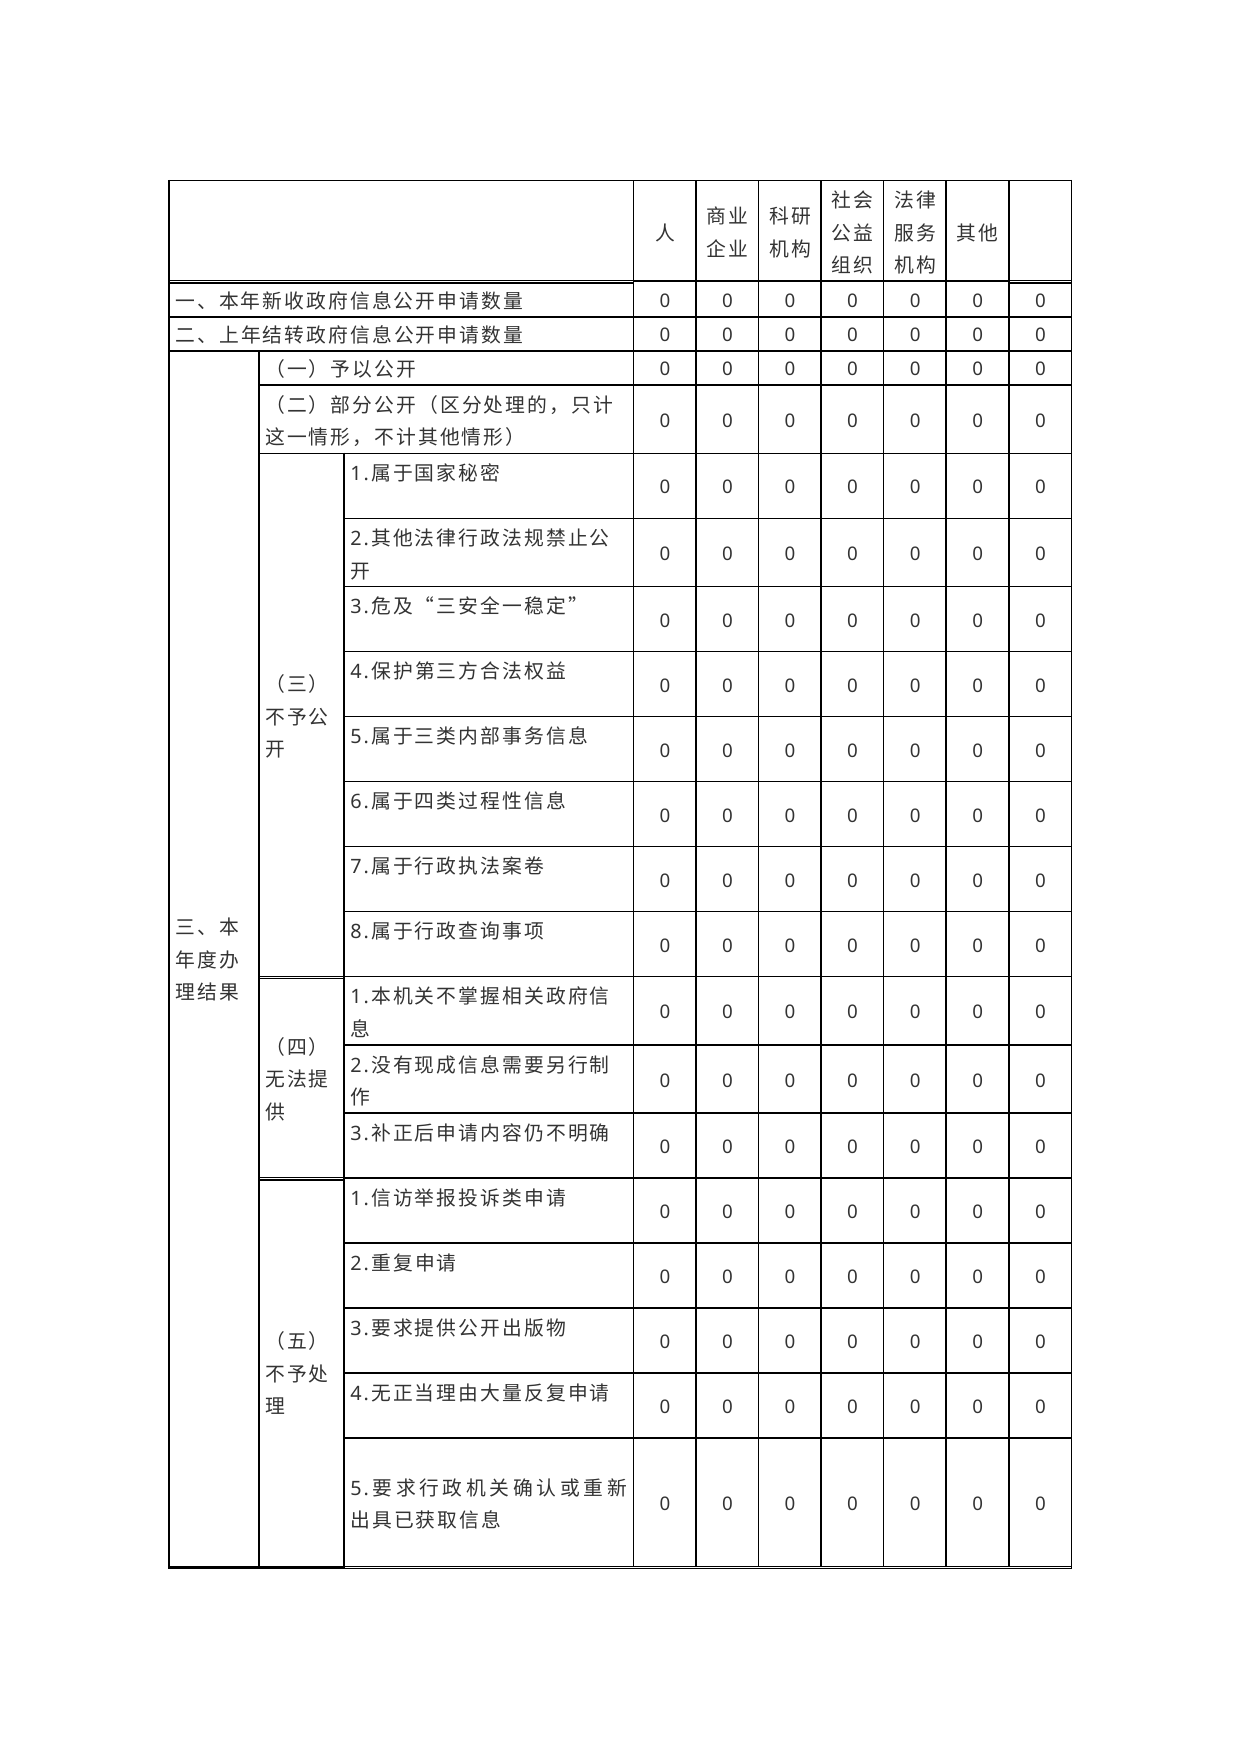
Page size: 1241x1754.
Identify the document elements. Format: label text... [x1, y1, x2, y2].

table_cell 科研 机构 [759, 181, 820, 280]
table_cell 0 [1010, 1244, 1071, 1307]
table_cell 0 [822, 717, 883, 781]
table_cell 0 [759, 1244, 820, 1307]
table_cell 0 [884, 587, 945, 651]
table_cell 0 [759, 318, 820, 350]
table_cell 0 [759, 352, 820, 384]
table_cell 0 [884, 1046, 945, 1112]
table_cell 0 [1010, 977, 1071, 1044]
table_cell 0 [947, 386, 1008, 452]
table_cell 0 [822, 652, 883, 716]
table_cell 3.补正后申请内容仍不明确 [345, 1114, 633, 1177]
table_cell 0 [697, 847, 758, 911]
table_cell 0 [884, 1244, 945, 1307]
table_cell 0 [884, 454, 945, 517]
table_cell 5.属于三类内部事务信息 [345, 717, 633, 781]
table_cell 0 [634, 1439, 695, 1566]
table_cell 0 [1010, 1114, 1071, 1177]
table_cell 0 [884, 717, 945, 781]
table_cell （五）不予处理 [260, 1181, 343, 1566]
table_cell 0 [759, 1114, 820, 1177]
table_cell 0 [884, 1439, 945, 1566]
table_cell 0 [634, 386, 695, 452]
table_cell （一）予以公开 [260, 352, 633, 384]
table_cell （三）不予公开 [260, 454, 343, 976]
table_cell 0 [759, 386, 820, 452]
table_cell 0 [759, 519, 820, 586]
table_cell 0 [822, 519, 883, 586]
table_cell 0 [634, 652, 695, 716]
table_cell 0 [697, 587, 758, 651]
table_cell 4.无正当理由大量反复申请 [345, 1374, 633, 1437]
table_cell 0 [947, 1244, 1008, 1307]
table_cell 0 [759, 1309, 820, 1372]
table_cell 0 [634, 847, 695, 911]
table_cell 0 [1010, 454, 1071, 517]
table_cell 0 [947, 652, 1008, 716]
table_cell 0 [697, 1439, 758, 1566]
table_cell 0 [947, 912, 1008, 976]
table_cell 0 [759, 282, 820, 316]
table_cell 0 [759, 782, 820, 846]
table_cell 0 [884, 1309, 945, 1372]
table_cell 0 [947, 352, 1008, 384]
table_cell 0 [1010, 912, 1071, 976]
table_cell 0 [884, 1114, 945, 1177]
table_cell 0 [1010, 318, 1071, 350]
table_cell 0 [697, 519, 758, 586]
table_cell 0 [822, 782, 883, 846]
table_cell 0 [822, 1374, 883, 1437]
table_cell 0 [1010, 352, 1071, 384]
table_cell 1.属于国家秘密 [345, 454, 633, 517]
table_cell 0 [947, 847, 1008, 911]
table_cell 0 [947, 454, 1008, 517]
table_cell 0 [759, 847, 820, 911]
table_cell 4.保护第三方合法权益 [345, 652, 633, 716]
table_cell 0 [822, 977, 883, 1044]
table_cell 7.属于行政执法案卷 [345, 847, 633, 911]
table_cell 总计 [1010, 181, 1071, 280]
table_cell 2.重复申请 [345, 1244, 633, 1307]
table_cell 0 [759, 1439, 820, 1566]
table_cell 0 [822, 1179, 883, 1242]
table_cell 0 [884, 386, 945, 452]
table_cell 0 [947, 587, 1008, 651]
table_cell 0 [822, 847, 883, 911]
table_cell 0 [822, 1439, 883, 1566]
table_cell 0 [947, 1309, 1008, 1372]
table_cell 0 [947, 1179, 1008, 1242]
table_cell 0 [697, 318, 758, 350]
table_cell 2.其他法律行政法规禁止公开 [345, 519, 633, 586]
table_cell 0 [1010, 1046, 1071, 1112]
table_cell （二）部分公开（区分处理的，只计这一情形，不计其他情形） [260, 386, 633, 452]
table_cell 0 [822, 282, 883, 316]
table_cell 0 [947, 1114, 1008, 1177]
table_cell 0 [759, 1179, 820, 1242]
table_cell 一、本年新收政府信息公开申请数量 [170, 284, 633, 316]
table_cell 二、上年结转政府信息公开申请数量 [170, 318, 633, 350]
table_cell 0 [1010, 652, 1071, 716]
table_cell 0 [822, 912, 883, 976]
table_cell 0 [697, 352, 758, 384]
table_cell 0 [759, 1374, 820, 1437]
table_cell 0 [822, 318, 883, 350]
table_cell 3.要求提供公开出版物 [345, 1309, 633, 1372]
table_cell 0 [1010, 386, 1071, 452]
table_cell 0 [822, 1114, 883, 1177]
table_cell 自然人 [634, 181, 695, 280]
table_cell 0 [1010, 587, 1071, 651]
table_cell 0 [697, 717, 758, 781]
table_cell 0 [697, 1046, 758, 1112]
table_cell 0 [697, 454, 758, 517]
table_cell 0 [759, 977, 820, 1044]
table_cell 0 [759, 652, 820, 716]
table_cell 社会公益组织 [822, 181, 883, 280]
table_cell 0 [634, 352, 695, 384]
table_cell 0 [947, 782, 1008, 846]
table_cell 2.没有现成信息需要另行制作 [345, 1046, 633, 1112]
table_cell 0 [947, 1439, 1008, 1566]
table_cell 0 [634, 1309, 695, 1372]
table_cell 0 [822, 587, 883, 651]
table_cell 0 [759, 912, 820, 976]
table_cell 0 [759, 454, 820, 517]
table_cell 0 [1010, 1309, 1071, 1372]
table_cell 0 [634, 977, 695, 1044]
table_cell 0 [759, 587, 820, 651]
table_cell 0 [1010, 847, 1071, 911]
table_cell 0 [697, 652, 758, 716]
table_cell 0 [634, 282, 695, 316]
table_cell 0 [697, 1179, 758, 1242]
table_cell 5.要求行政机关确认或重新出具已获取信息 [345, 1439, 633, 1566]
table_cell 0 [884, 782, 945, 846]
table_cell 其他 [947, 181, 1008, 280]
table_cell 0 [884, 1374, 945, 1437]
table_cell 0 [822, 1309, 883, 1372]
table_cell 0 [634, 318, 695, 350]
table_cell 0 [822, 1244, 883, 1307]
table_cell 0 [697, 1114, 758, 1177]
table_cell 0 [1010, 717, 1071, 781]
table_cell 0 [1010, 782, 1071, 846]
table_cell 0 [1010, 284, 1071, 316]
table_cell 0 [697, 1309, 758, 1372]
table_cell 0 [1010, 1179, 1071, 1242]
table_cell 0 [884, 652, 945, 716]
table_cell 0 [884, 519, 945, 586]
table_cell 0 [634, 1046, 695, 1112]
table_cell 0 [884, 912, 945, 976]
table_cell 8.属于行政查询事项 [345, 912, 633, 976]
table_cell 三、本年度办理结果 [170, 352, 258, 1566]
table_cell 0 [634, 454, 695, 517]
table_cell 1.信访举报投诉类申请 [345, 1179, 633, 1242]
table_cell 6.属于四类过程性信息 [345, 782, 633, 846]
table_cell 0 [947, 717, 1008, 781]
table_cell 0 [634, 519, 695, 586]
table_cell 0 [634, 782, 695, 846]
table_cell 0 [822, 352, 883, 384]
table_cell 0 [884, 282, 945, 316]
table_cell 0 [634, 717, 695, 781]
table_cell （四）无法提供 [260, 979, 343, 1177]
table_cell 0 [759, 717, 820, 781]
table_cell 0 [884, 318, 945, 350]
table_cell 0 [697, 782, 758, 846]
table_cell 0 [634, 1179, 695, 1242]
table_cell 0 [947, 318, 1008, 350]
table_cell 0 [634, 587, 695, 651]
table_cell 0 [697, 386, 758, 452]
table_cell 0 [759, 1046, 820, 1112]
table_cell 0 [947, 519, 1008, 586]
table_cell 0 [697, 282, 758, 316]
table_cell 0 [1010, 519, 1071, 586]
table_cell 0 [947, 977, 1008, 1044]
table_cell 0 [822, 1046, 883, 1112]
table_cell 0 [634, 1114, 695, 1177]
table_cell 0 [884, 1179, 945, 1242]
table_cell 0 [634, 912, 695, 976]
table_cell 0 [1010, 1374, 1071, 1437]
table_cell 0 [884, 847, 945, 911]
table_cell 1.本机关不掌握相关政府信息 [345, 977, 633, 1044]
table_cell 0 [947, 282, 1008, 316]
table_cell 3.危及“三安全一稳定” [345, 587, 633, 651]
table_cell 0 [697, 1244, 758, 1307]
table_cell 0 [947, 1374, 1008, 1437]
table_cell 0 [697, 1374, 758, 1437]
table_cell 0 [697, 912, 758, 976]
table_cell 0 [1010, 1439, 1071, 1566]
table_cell 0 [884, 352, 945, 384]
table_cell 0 [634, 1244, 695, 1307]
table_cell 法律服务机构 [884, 181, 945, 280]
table_cell 0 [634, 1374, 695, 1437]
table_cell 商业 企业 [697, 181, 758, 280]
table_cell 0 [822, 454, 883, 517]
table_cell 0 [884, 977, 945, 1044]
table_cell 0 [697, 977, 758, 1044]
table_cell 0 [947, 1046, 1008, 1112]
table_cell 0 [822, 386, 883, 452]
